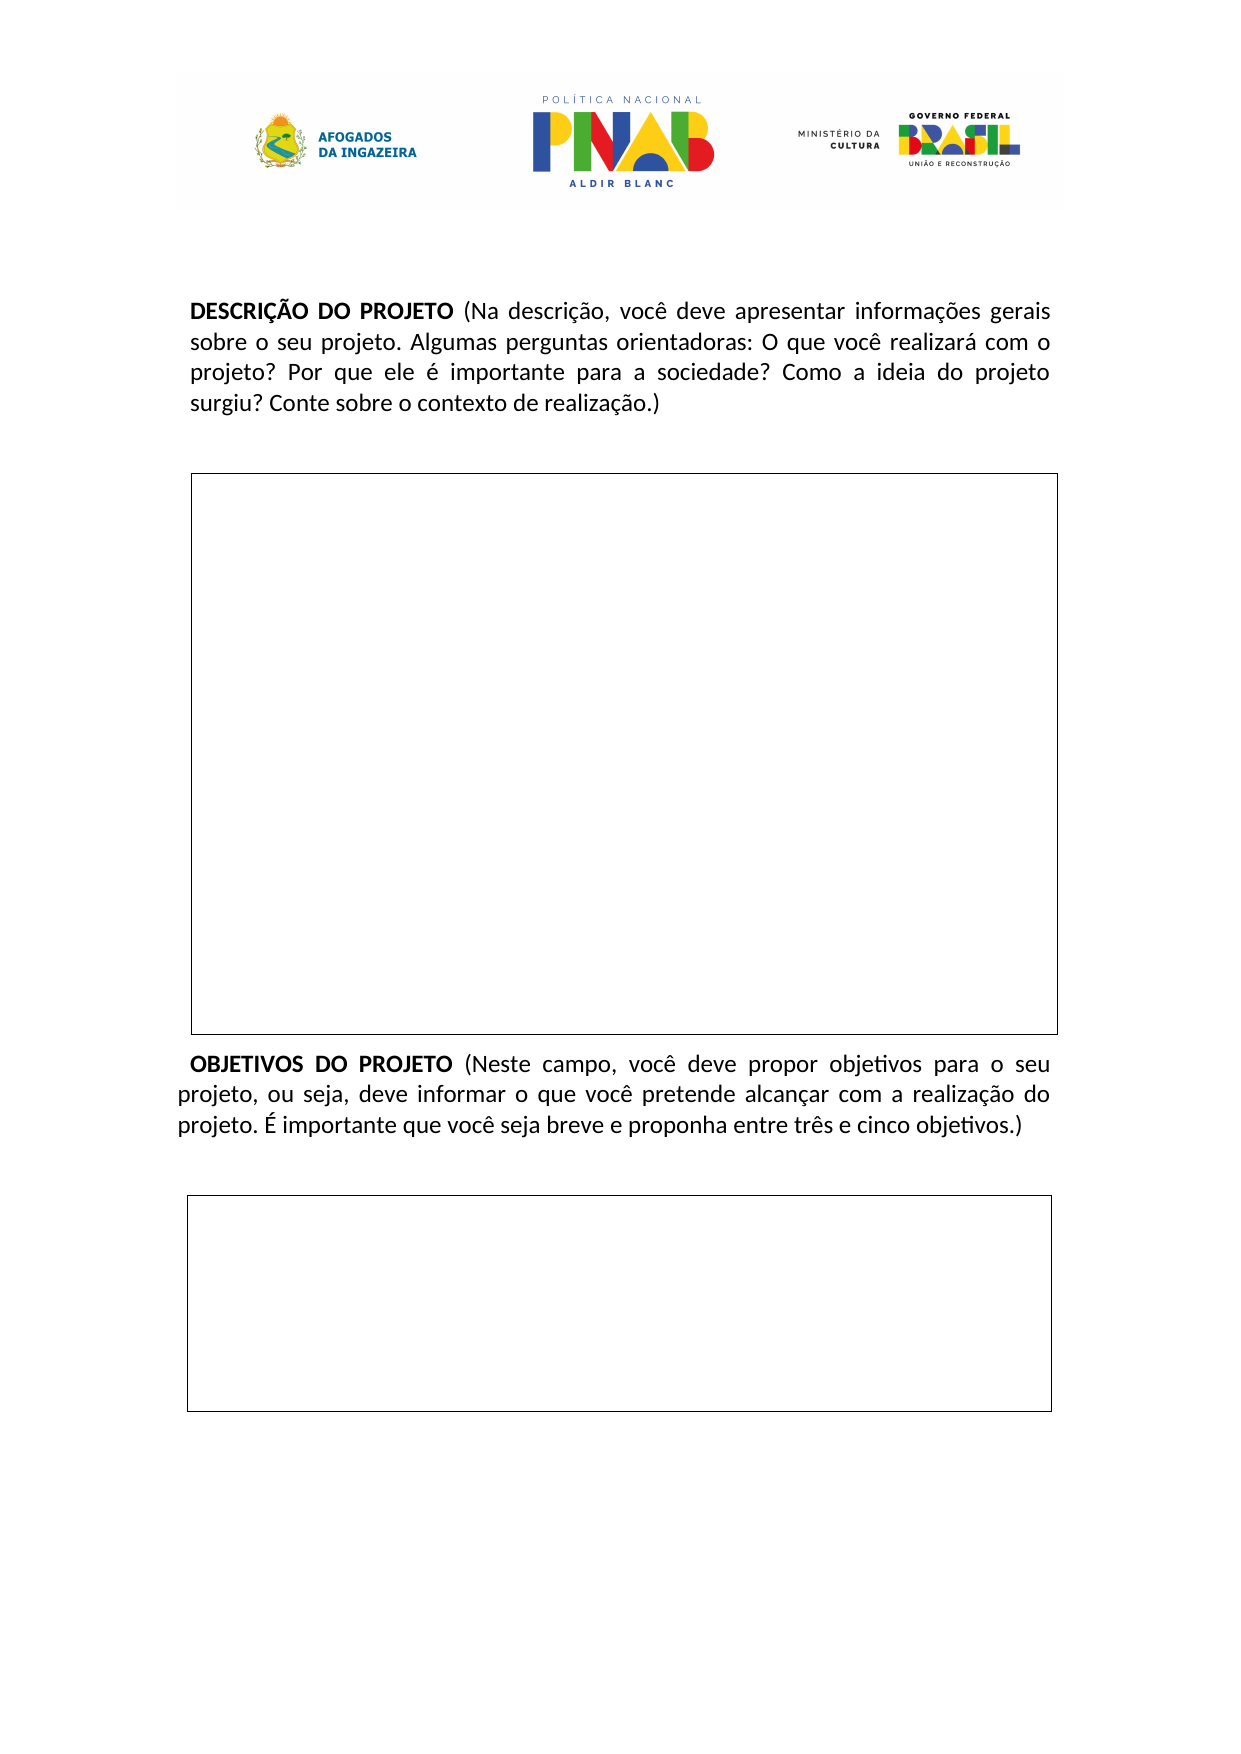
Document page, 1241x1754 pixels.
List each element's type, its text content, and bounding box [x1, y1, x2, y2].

table_header [188, 1196, 1051, 1411]
picture [177, 73, 1063, 210]
text OBJETIVOS DO PROJETO (Neste campo, você deve propor objetivos para o seu projeto, ou seja, deve informar o que você pretende alcançar com a realização do projeto. É importante que você seja breve e proponha entre três e cinco objetivos.) [177, 1048, 1051, 1139]
table_header [192, 474, 1057, 1034]
text DESCRIÇÃO DO PROJETO (Na descrição, você deve apresentar informações gerais sobre o seu projeto. Algumas perguntas orientadoras: O que você realizará com o projeto? Por que ele é importante para a sociedade? Como a ideia do projeto surgiu? Conte sobre o contexto de realização.) [190, 295, 1051, 417]
